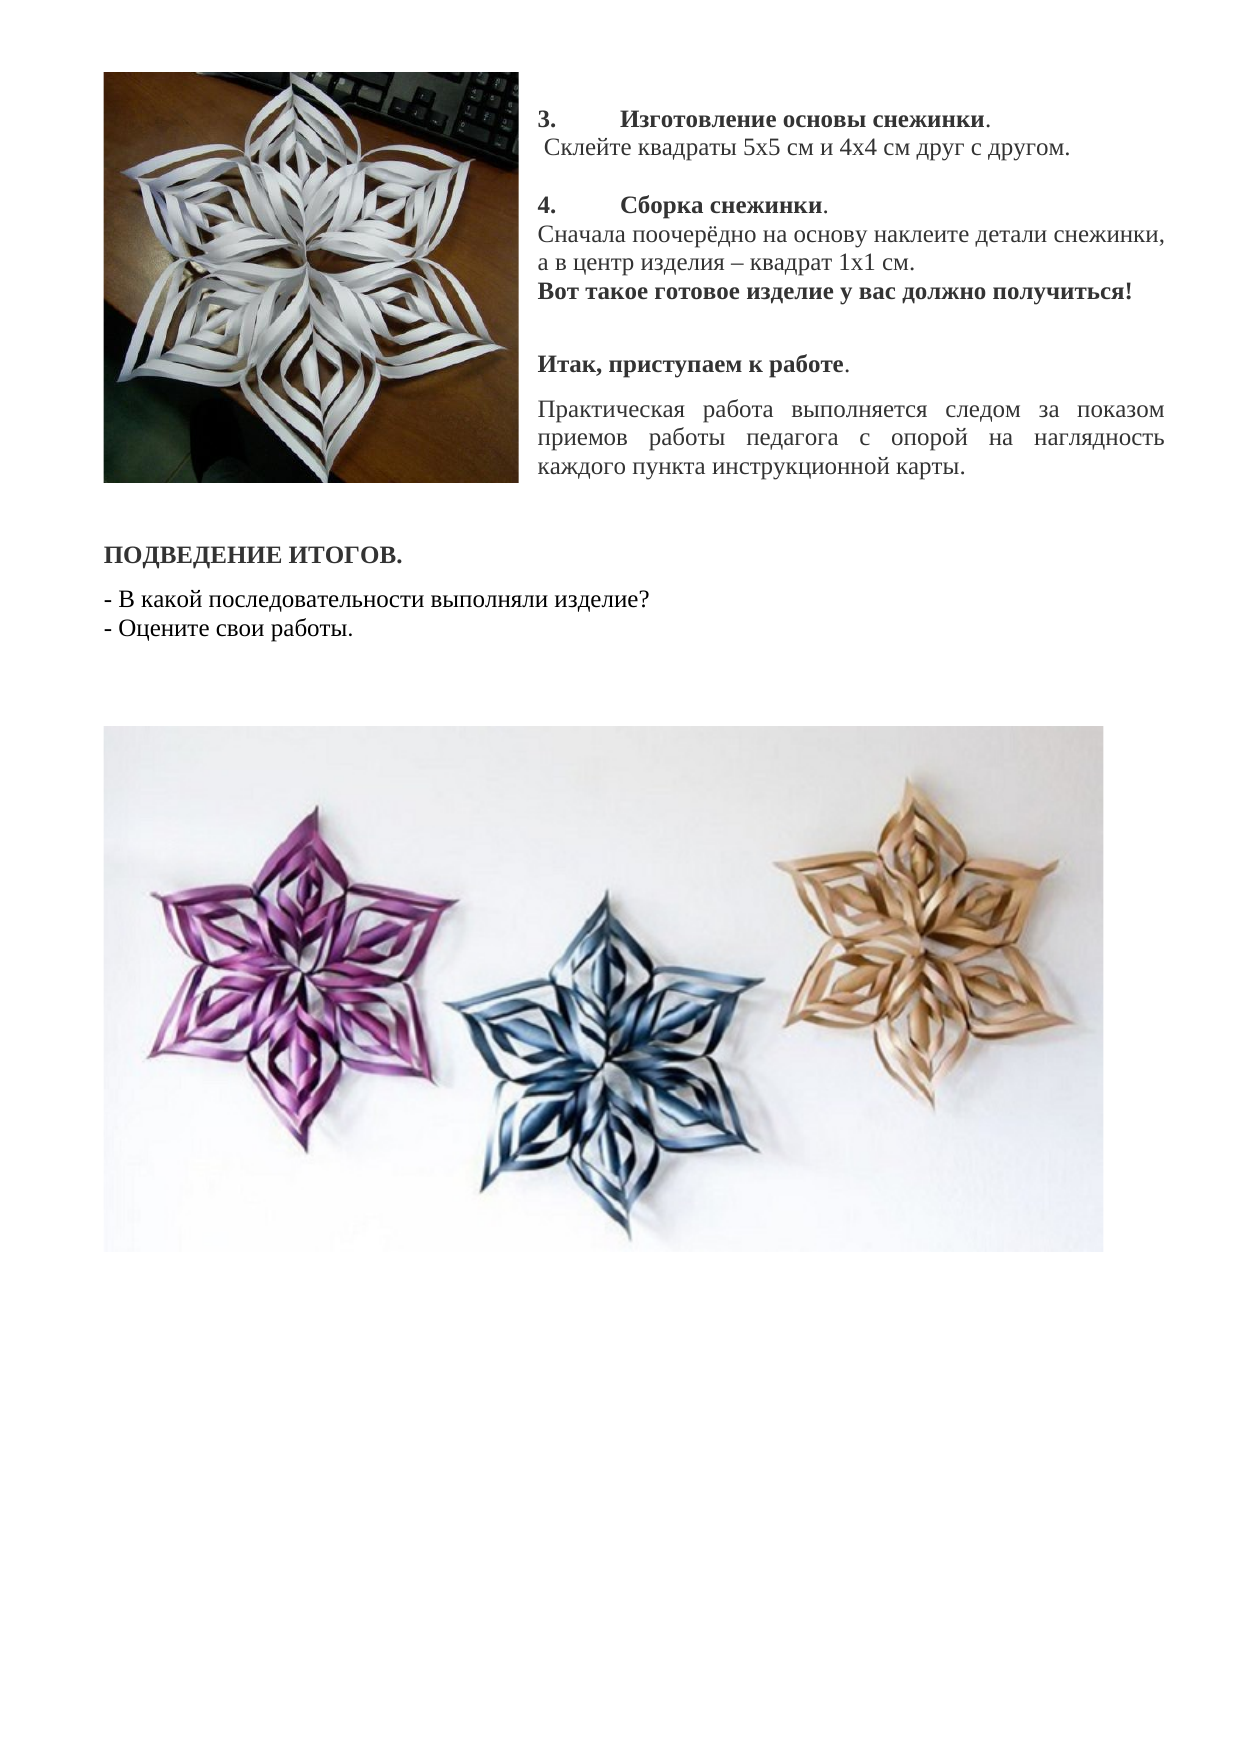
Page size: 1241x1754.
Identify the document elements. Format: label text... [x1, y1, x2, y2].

text ПОДВЕДЕНИЕ ИТОГОВ. [103, 540, 1165, 569]
text Сначала поочерёдно на основу наклеите детали снежинки, а в центр изделия – квадрат 1х1 см. [519, 219, 1165, 276]
text - Оцените свои работы. [103, 613, 1165, 642]
text Практическая работа выполняется следом за показом приемов работы педагога с опорой на наглядность каждого пункта инструкционной карты. [519, 394, 1165, 480]
text Склейте квадраты 5х5 см и 4х4 см друг с другом. [519, 132, 1165, 161]
picture [103, 726, 1104, 1252]
picture [103, 72, 519, 483]
list Изготовление основы снежинки. [519, 104, 1165, 132]
list Сборка снежинки. [519, 190, 1165, 219]
text Итак, приступаем к работе. [519, 349, 1165, 378]
text Вот такое готовое изделие у вас должно получиться! [519, 276, 1165, 305]
text - В какой последовательности выполняли изделие? [103, 584, 1165, 613]
